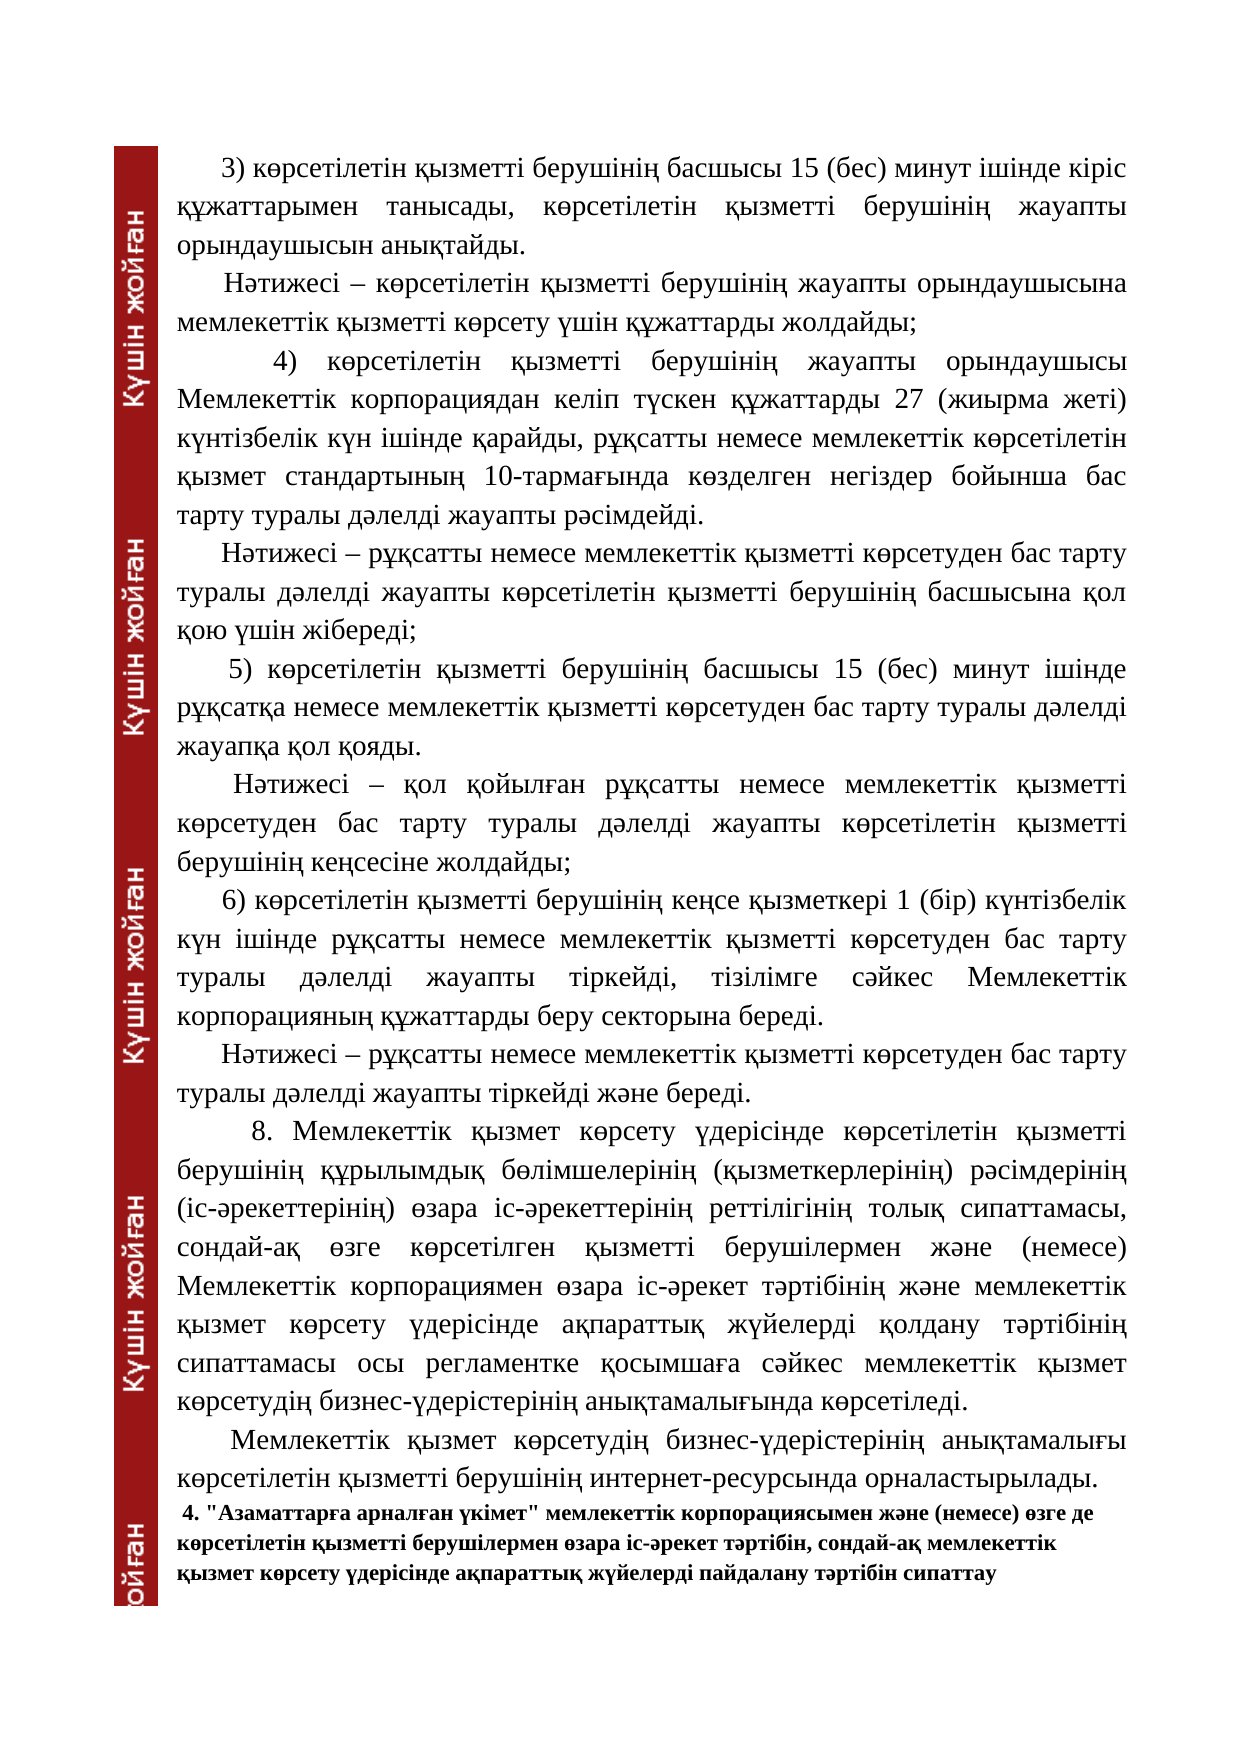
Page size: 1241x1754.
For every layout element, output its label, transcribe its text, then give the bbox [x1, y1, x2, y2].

text 3) көрсетілетін қызметті берушінің басшысы 15 (бес) минут ішінде кіріс құжаттарымен танысады, көрсетілетін қызметті берушінің жауапты орындаушысын анықтайды. [112, 150, 1128, 261]
text 8. Мемлекеттік қызмет көрсету үдерісінде көрсетілетін қызметті берушінің құрылымдық бөлімшелерінің (қызметкерлерінің) рәсімдерінің (іс-әрекеттерінің) өзара іс-әрекеттерінің реттілігінің толық сипаттамасы, сондай-ақ өзге көрсетілген қызметті берушілермен және (немесе) Мемлекеттік корпорациямен өзара іс-әрекет тәртібінің және мемлекеттік қызмет көрсету үдерісінде ақпараттық жүйелерді қолдану тәртібінің сипаттамасы осы регламентке қосымшаға сәйкес мемлекеттік қызмет көрсетудің бизнес-үдерістерінің анықтамалығында көрсетіледі. [112, 1113, 1128, 1417]
picture [114, 762, 158, 767]
text Нәтижесі – қол қойылған рұқсатты немесе мемлекеттік қызметті көрсетуден бас тарту туралы дәлелді жауапты көрсетілетін қызметті берушінің кеңсесіне жолдайды; [112, 767, 1128, 877]
picture [114, 261, 158, 266]
text Мемлекеттік қызмет көрсетудің бизнес-үдерістерінің анықтамалығы көрсетілетін қызметті берушінің интернет-ресурсында орналастырылады. [112, 1422, 1128, 1494]
picture [114, 1031, 158, 1036]
text 5) көрсетілетін қызметті берушінің басшысы 15 (бес) минут ішінде рұқсатқа немесе мемлекеттік қызметті көрсетуден бас тарту туралы дәлелді жауапқа қол қояды. [112, 651, 1128, 762]
text Нәтижесі – рұқсатты немесе мемлекеттік қызметті көрсетуден бас тарту туралы дәлелді жауапты көрсетілетін қызметті берушінің басшысына қол қою үшін жібереді; [112, 535, 1128, 646]
picture [114, 1494, 158, 1499]
picture [114, 1586, 158, 1606]
picture [114, 530, 158, 535]
text 4) көрсетілетін қызметті берушінің жауапты орындаушысы Мемлекеттік корпорациядан келіп түскен құжаттарды 27 (жиырма жеті) күнтізбелік күн ішінде қарайды, рұқсатты немесе мемлекеттік көрсетілетін қызмет стандартының 10-тармағында көзделген негіздер бойынша бас тарту туралы дәлелді жауапты рәсімдейді. [112, 343, 1128, 530]
text Нәтижесі – рұқсатты немесе мемлекеттік қызметті көрсетуден бас тарту туралы дәлелді жауапты тіркейді және береді. [112, 1036, 1128, 1108]
text Нәтижесі – көрсетілетін қызметті берушінің жауапты орындаушысына мемлекеттік қызметті көрсету үшін құжаттарды жолдайды; [112, 266, 1128, 338]
text 6) көрсетілетін қызметті берушінің кеңсе қызметкері 1 (бір) күнтізбелік күн ішінде рұқсатты немесе мемлекеттік қызметті көрсетуден бас тарту туралы дәлелді жауапты тіркейді, тізілімге сәйкес Мемлекеттік корпорацияның құжаттарды беру секторына береді. [112, 882, 1128, 1031]
picture [114, 646, 158, 651]
text 4. "Азаматтарға арналған үкімет" мемлекеттік корпорациясымен және (немесе) өзге де көрсетілетін қызметті берушілермен өзара іс-әрекет тәртібін, сондай-ақ мемлекеттік қызмет көрсету үдерісінде ақпараттық жүйелерді пайдалану тәртібін сипаттау [112, 1499, 1128, 1586]
picture [114, 338, 158, 343]
picture [114, 1108, 158, 1113]
picture [114, 877, 158, 882]
picture [114, 1417, 158, 1422]
picture [114, 146, 158, 150]
